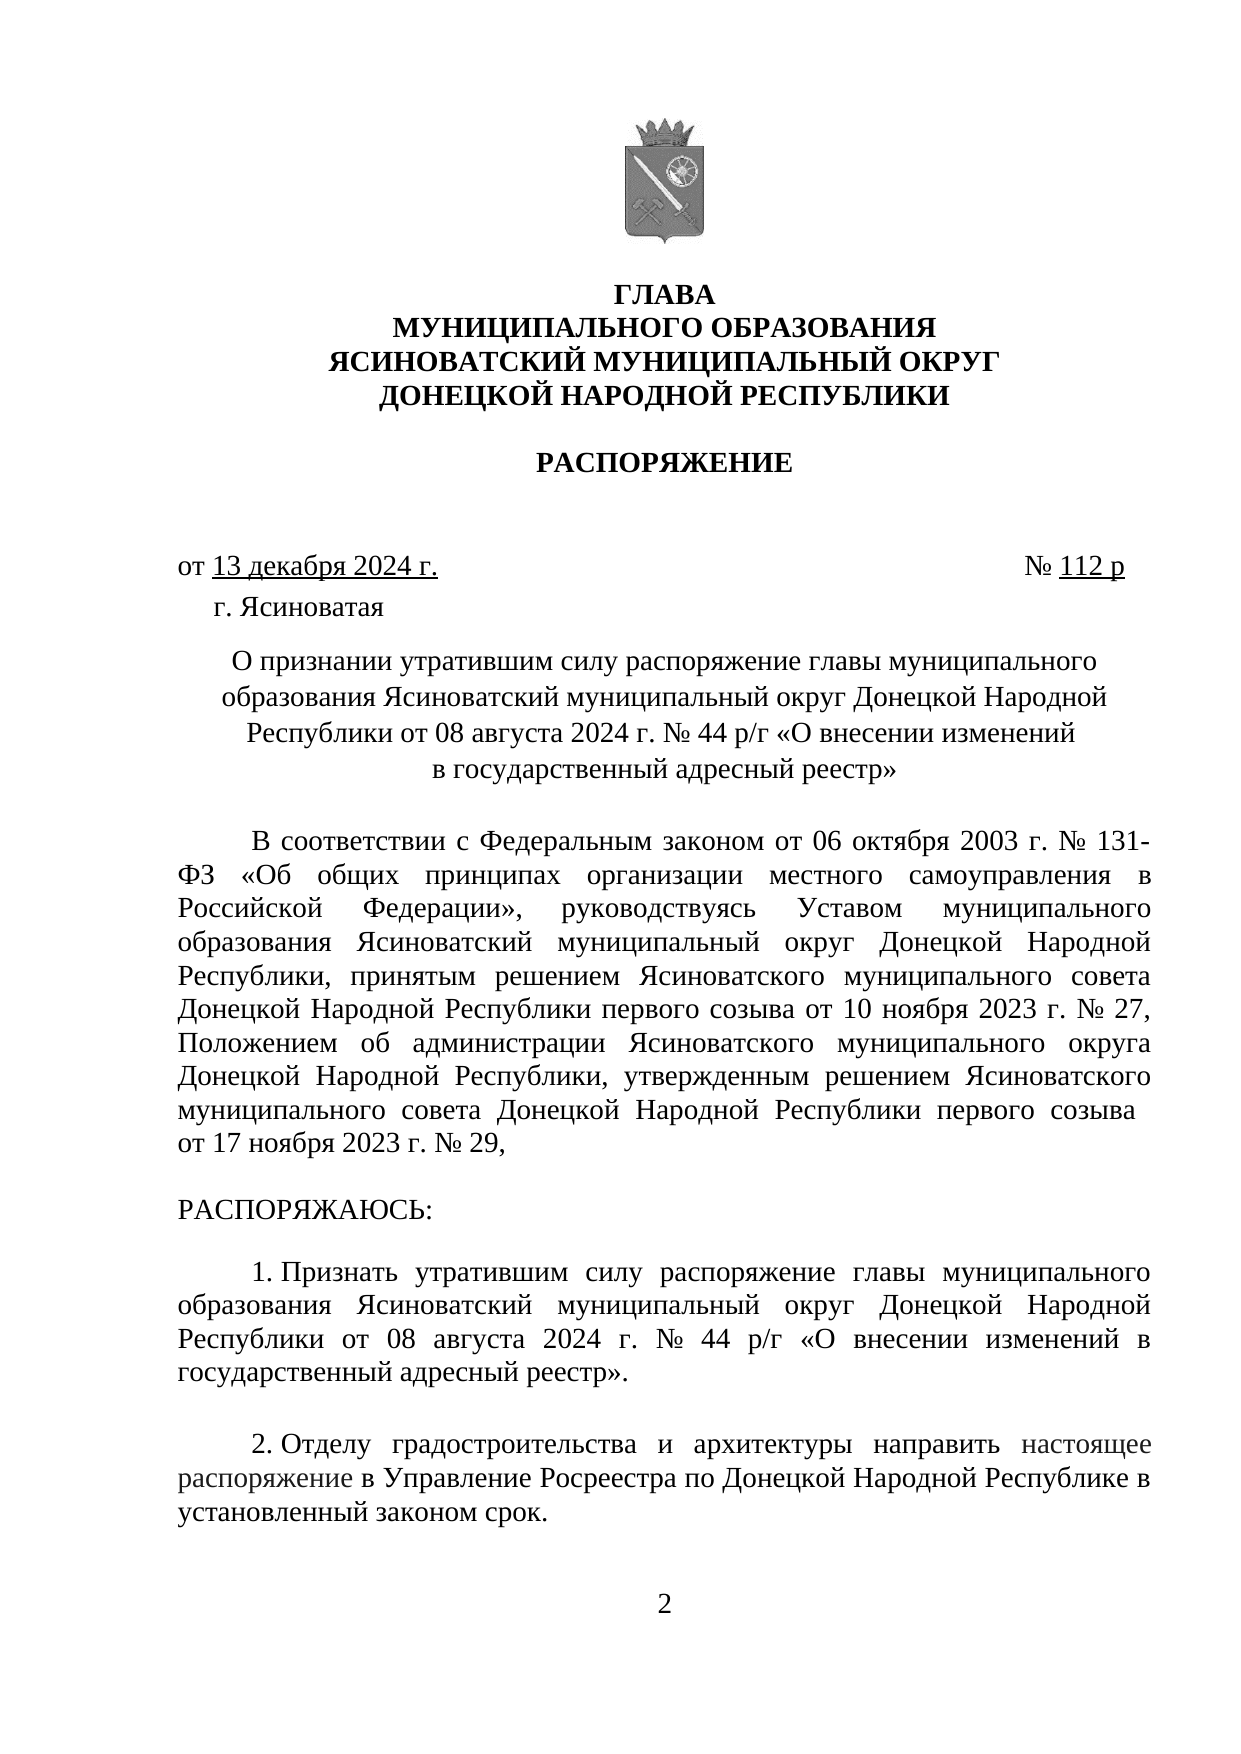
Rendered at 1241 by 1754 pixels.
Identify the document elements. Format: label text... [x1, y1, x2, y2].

text 2 [177, 1587, 1152, 1620]
text В соответствии с Федеральным законом от 06 октября 2003 г. № 131-ФЗ «Об общих принципах организации местного самоуправления в Российской Федерации», руководствуясь Уставом муниципального образования Ясиноватский муниципальный округ Донецкой Народной Республики, принятым решением Ясиноватского муниципального совета Донецкой Народной Республики первого созыва от 10 ноября 2023 г. № 27, Положением об администрации Ясиноватского муниципального округа Донецкой Народной Республики, утвержденным решением Ясиноватского муниципального совета Донецкой Народной Республики первого созыва от 17 ноября 2023 г. № 29, [177, 823, 1152, 1159]
list Признать утратившим силу распоряжение главы муниципального образования Ясиноватский муниципальный округ Донецкой Народной Республики от 08 августа 2024 г. № 44 р/г «О внесении изменений в государственный адресный реестр». [177, 1254, 1152, 1388]
text от 13 декабря 2024 г. № 112 р [177, 545, 1152, 583]
picture [625, 118, 704, 244]
text ГЛАВА [177, 277, 1152, 311]
text РАСПОРЯЖЕНИЕ [177, 445, 1152, 478]
text О признании утратившим силу распоряжение главы муниципального образования Ясиноватский муниципальный округ Донецкой Народной Республики от 08 августа 2024 г. № 44 р/г «О внесении изменений в государственный адресный реестр» [177, 583, 1152, 785]
text ЯСИНОВАТСКИЙ МУНИЦИПАЛЬНЫЙ ОКРУГ [177, 344, 1152, 378]
text МУНИЦИПАЛЬНОГО ОБРАЗОВАНИЯ [177, 311, 1152, 344]
text ДОНЕЦКОЙ НАРОДНОЙ РЕСПУБЛИКИ [177, 378, 1152, 411]
text РАСПОРЯЖАЮСЬ: [177, 1192, 1152, 1226]
list Отделу градостроительства и архитектуры направить настоящее распоряжение в Управление Росреестра по Донецкой Народной Республике в установленный законом срок. [177, 1427, 1152, 1527]
